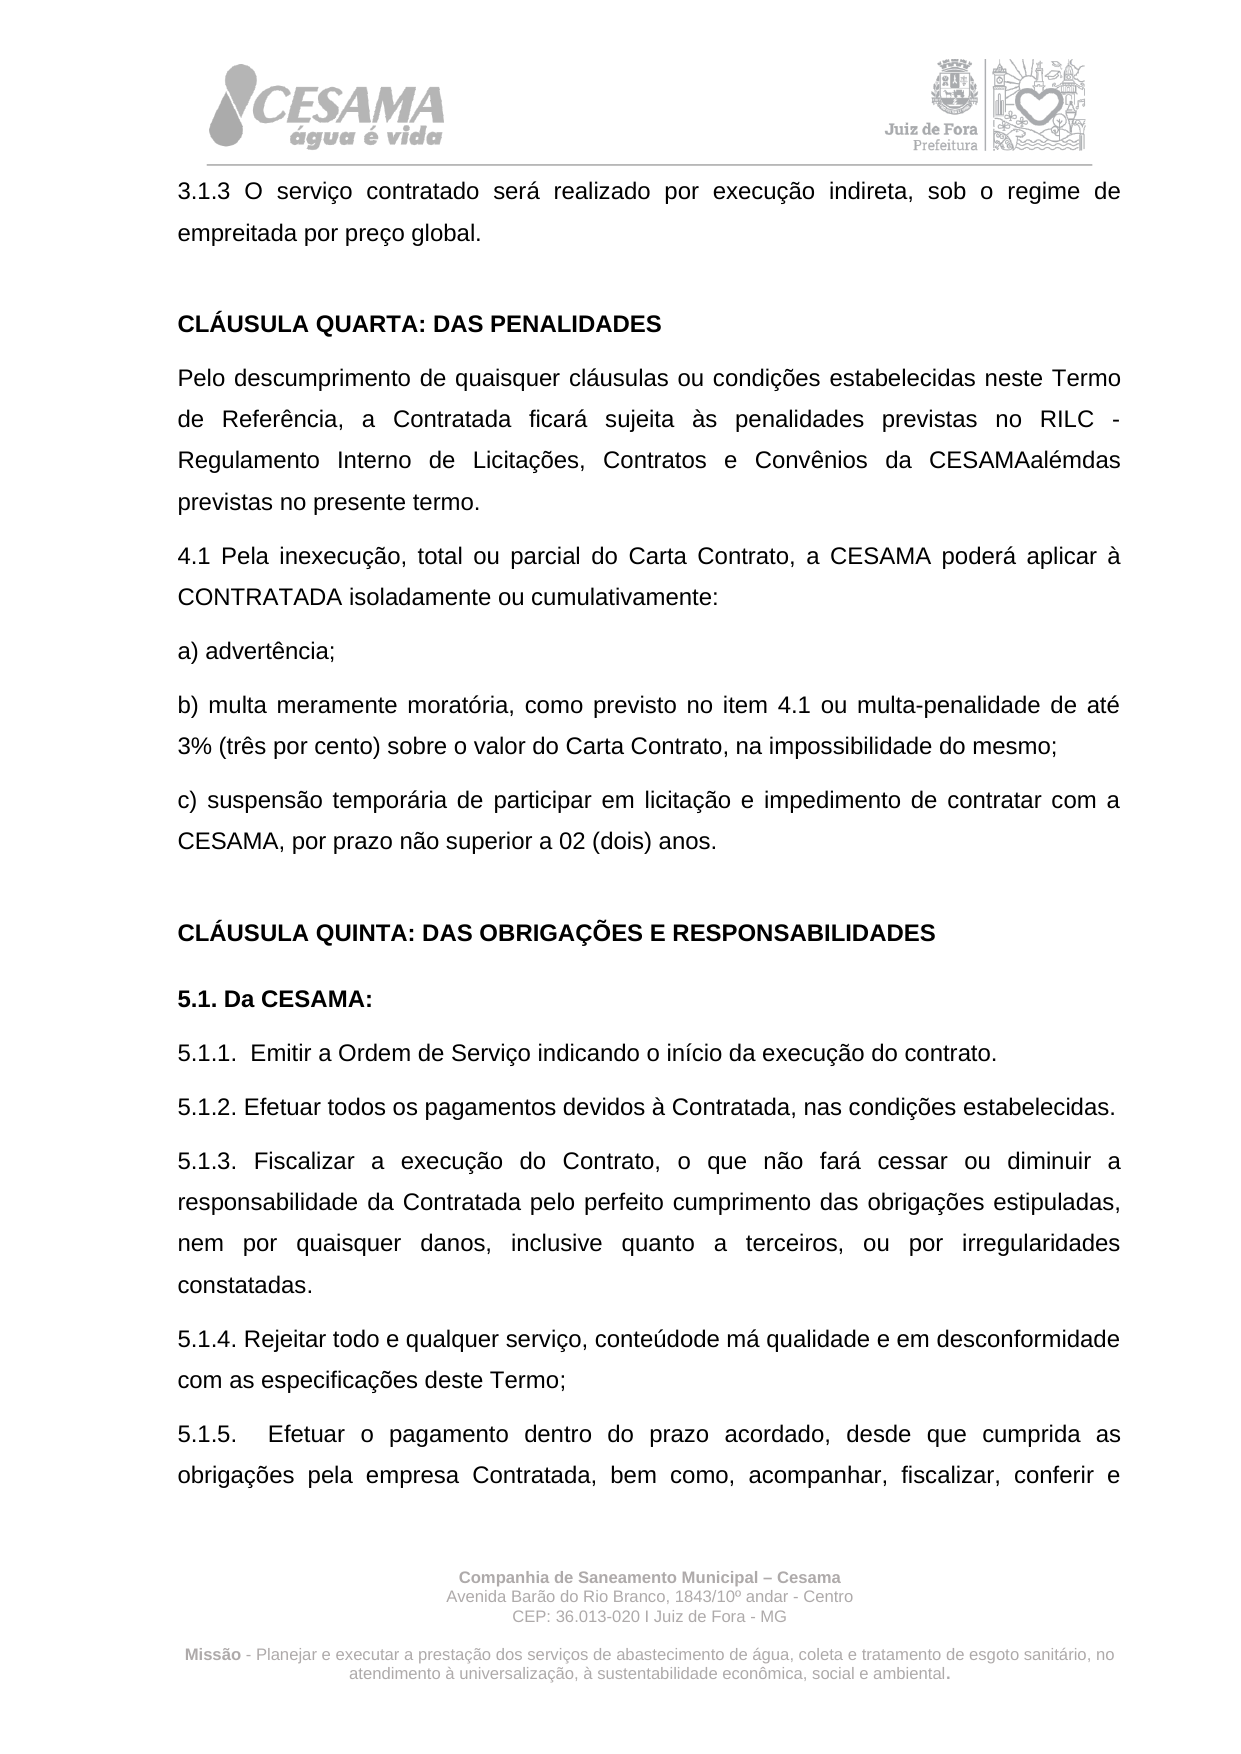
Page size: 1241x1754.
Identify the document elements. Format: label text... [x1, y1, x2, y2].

list 5.1.4. Rejeitar todo e qualquer serviço, conteúdode má qualidade e em desconformidade com as especificações deste Termo; [177, 1324, 1122, 1393]
text 5.1. Da CESAMA: [177, 985, 1122, 1013]
list b) multa meramente moratória, como previsto no item 4.1 ou multa-penalidade de até 3% (três por cento) sobre o valor do Carta Contrato, na impossibilidade do mesmo; [177, 691, 1122, 760]
list 5.1.1. Emitir a Ordem de Serviço indicando o início da execução do contrato. [177, 1039, 1122, 1066]
list a) advertência; [177, 637, 1122, 664]
subtitle CLÁUSULA QUINTA: DAS OBRIGAÇÕES E RESPONSABILIDADES [177, 919, 1122, 946]
list 5.1.3. Fiscalizar a execução do Contrato, o que não fará cessar ou diminuir a responsabilidade da Contratada pelo perfeito cumprimento das obrigações estipuladas, nem por quaisquer danos, inclusive quanto a terceiros, ou por irregularidades constatadas. [177, 1147, 1122, 1298]
subtitle CLÁUSULA QUARTA: DAS PENALIDADES [177, 310, 1122, 337]
list 5.1.2. Efetuar todos os pagamentos devidos à Contratada, nas condições estabelecidas. [177, 1093, 1122, 1120]
list Pelo descumprimento de quaisquer cláusulas ou condições estabelecidas neste Termo de Referência, a Contratada ficará sujeita às penalidades previstas no RILC - Regulamento Interno de Licitações, Contratos e Convênios da CESAMAalémdas previstas no presente termo. [177, 364, 1122, 515]
picture [206, 59, 1093, 166]
list 3.1.3 O serviço contratado será realizado por execução indireta, sob o regime de empreitada por preço global. [177, 177, 1122, 246]
list c) suspensão temporária de participar em licitação e impedimento de contratar com a CESAMA, por prazo não superior a 02 (dois) anos. [177, 786, 1122, 855]
list 4.1 Pela inexecução, total ou parcial do Carta Contrato, a CESAMA poderá aplicar à CONTRATADA isoladamente ou cumulativamente: [177, 542, 1122, 611]
